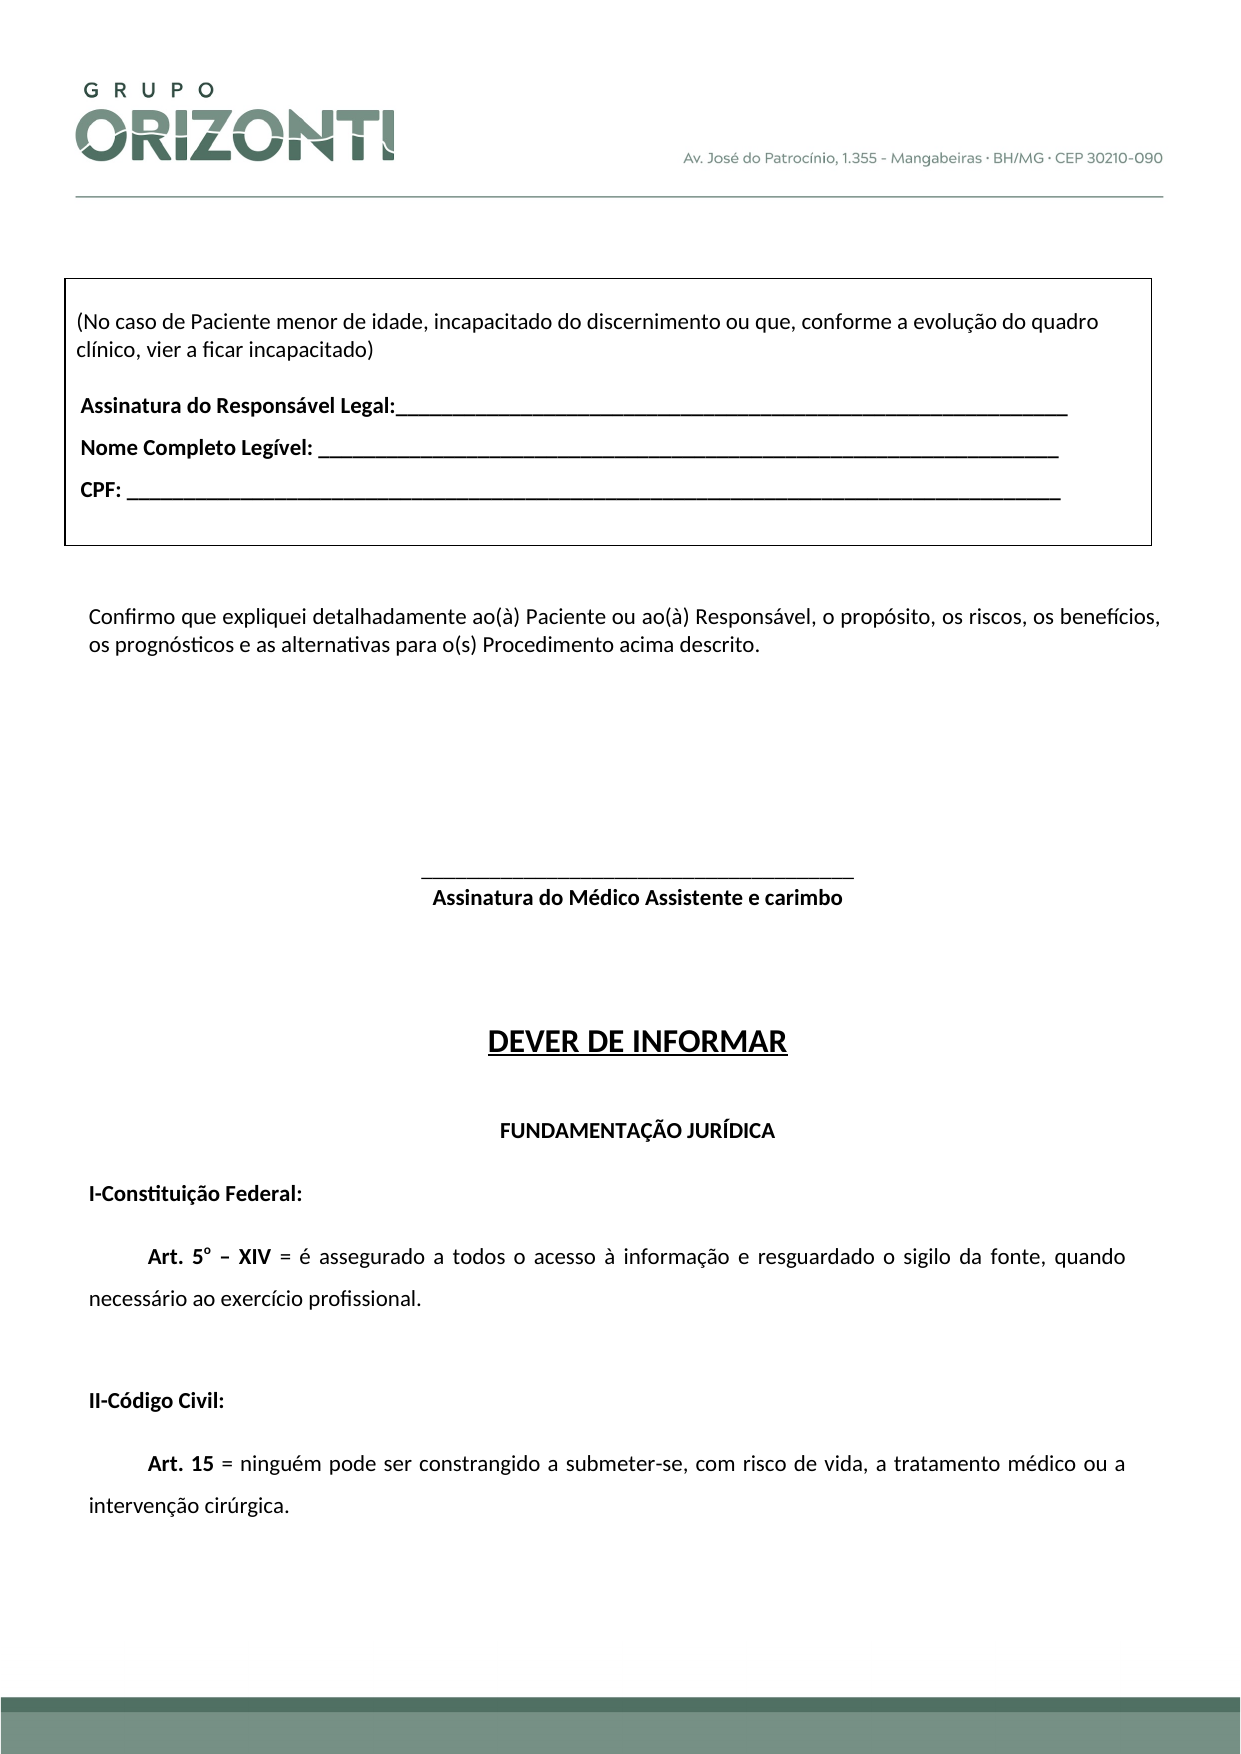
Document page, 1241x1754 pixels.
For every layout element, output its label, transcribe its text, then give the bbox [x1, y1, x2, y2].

text I-Constituição Federal: [88, 1179, 1128, 1207]
text Assinatura do Médico Assistente e carimbo [88, 883, 1187, 911]
text DEVER DE INFORMAR FUNDAMENTAÇÃO JURÍDICA [148, 1020, 1128, 1144]
picture [0, 0, 1241, 217]
table_cell (No caso de Paciente menor de idade, incapacitado do discernimento ou que, conforme a evolução do quadro clínico, vier a ficar incapacitado) Assinatura do Responsável Legal:___________________________________________________________ Nome Completo Legível: _________________________________________________________________ CPF: __________________________________________________________________________________ [66, 279, 1151, 545]
text ______________________________________ [88, 854, 1187, 883]
picture [0, 1641, 1241, 1754]
text II-Código Civil: [88, 1387, 1128, 1415]
text Art. 5o – XIV = é assegurado a todos o acesso à informação e resguardado o sigilo da fonte, quando necessário ao exercício profissional. [88, 1242, 1128, 1312]
text Confirmo que expliquei detalhadamente ao(à) Paciente ou ao(à) Responsável, o propósito, os riscos, os benefícios, os prognósticos e as alternativas para o(s) Procedimento acima descrito. [88, 602, 1163, 658]
text Art. 15 = ninguém pode ser constrangido a submeter-se, com risco de vida, a tratamento médico ou a intervenção cirúrgica. [88, 1449, 1128, 1519]
